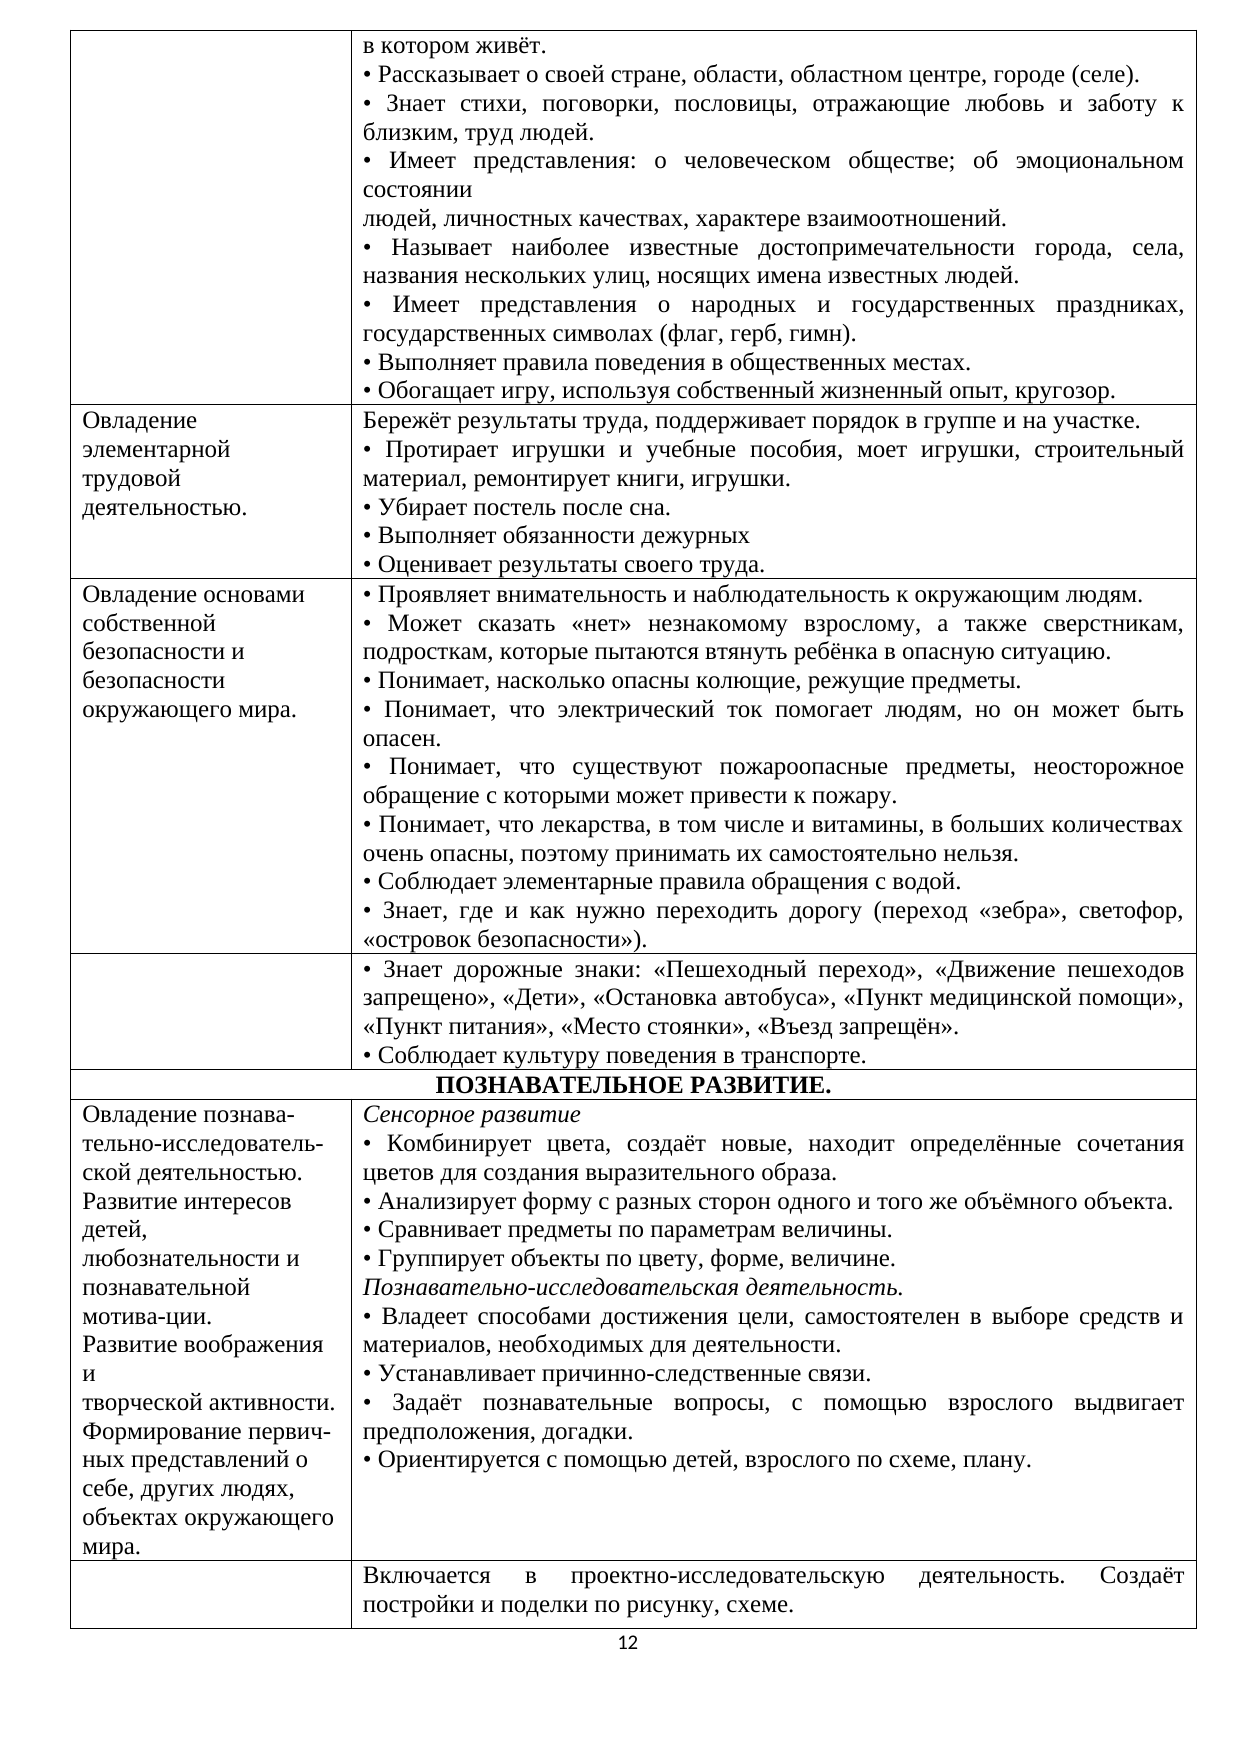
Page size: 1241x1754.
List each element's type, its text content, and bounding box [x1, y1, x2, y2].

table_cell Бережёт результаты труда, поддерживает порядок в группе и на участке. • Протирает игрушки и учебные пособия, моет игрушки, строительный материал, ремонтирует книги, игрушки. • Убирает постель после сна. • Выполняет обязанности дежурных • Оценивает результаты своего труда. [352, 405, 1196, 578]
table_cell [71, 954, 351, 1069]
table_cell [352, 31, 1196, 404]
table_cell • Проявляет внимательность и наблюдательность к окружающим людям. • Может сказать «нет» незнакомому взрослому, а также сверстникам, подросткам, которые пытаются втянуть ребёнка в опасную ситуацию. • Понимает, насколько опасны колющие, режущие предметы. • Понимает, что электрический ток помогает людям, но он может быть опасен. • Понимает, что существуют пожароопасные предметы, неосторожное обращение с которыми может привести к пожару. • Понимает, что лекарства, в том числе и витамины, в больших количествах очень опасны, поэтому принимать их самостоятельно нельзя. • Соблюдает элементарные правила обращения с водой. • Знает, где и как нужно переходить дорогу (переход «зебра», светофор, «островок безопасности»). [352, 579, 1196, 953]
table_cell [352, 1561, 1196, 1628]
table_cell Овладение основами собственной безопасности и безопасности окружающего мира. [71, 579, 351, 953]
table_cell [71, 31, 351, 404]
table_cell ПОЗНАВАТЕЛЬНОЕ РАЗВИТИЕ. [71, 1070, 1196, 1098]
table_cell Овладение познава-тельно-исследователь-ской деятельностью. Развитие интересов детей, любознательности и познавательной мотива-ции. Развитие воображения и творческой активности. Формирование первич-ных представлений о себе, других людях, объектах окружающего мира. [71, 1100, 351, 1559]
table_cell • Знает дорожные знаки: «Пешеходный переход», «Движение пешеходов запрещено», «Дети», «Остановка автобуса», «Пункт медицинской помощи», «Пункт питания», «Место стоянки», «Въезд запрещён». • Соблюдает культуру поведения в транспорте. [352, 954, 1196, 1069]
table_cell [71, 1561, 351, 1628]
table_cell Сенсорное развитие • Комбинирует цвета, создаёт новые, находит определённые сочетания цветов для создания выразительного образа. • Анализирует форму с разных сторон одного и того же объёмного объекта. • Сравнивает предметы по параметрам величины. • Группирует объекты по цвету, форме, величине. Познавательно-исследовательская деятельность. • Владеет способами достижения цели, самостоятелен в выборе средств и материалов, необходимых для деятельности. • Устанавливает причинно-следственные связи. • Задаёт познавательные вопросы, с помощью взрослого выдвигает предположения, догадки. • Ориентируется с помощью детей, взрослого по схеме, плану. [352, 1100, 1196, 1559]
table_cell Овладение элементарной трудовой деятельностью. [71, 405, 351, 578]
